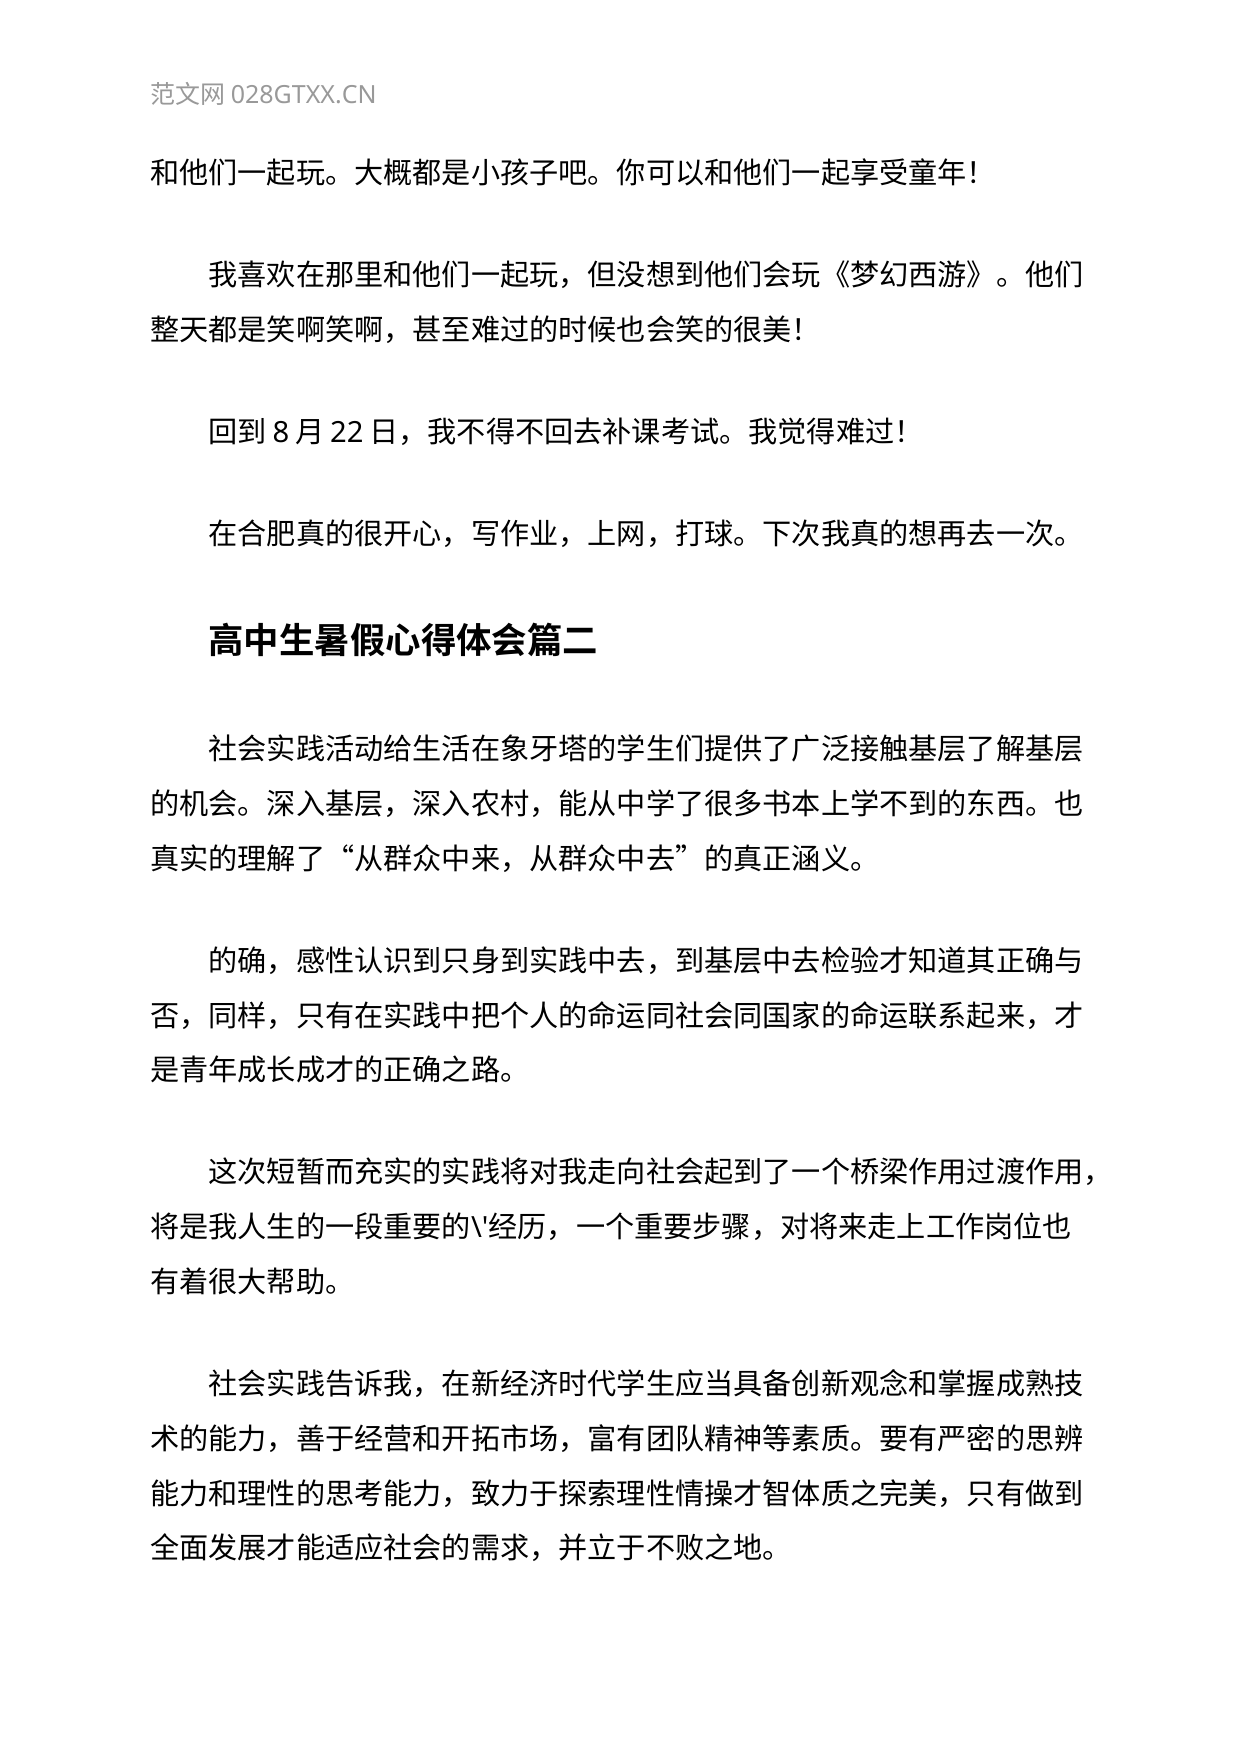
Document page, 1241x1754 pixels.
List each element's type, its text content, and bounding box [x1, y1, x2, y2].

text 高中生暑假心得体会篇二 [150, 612, 1090, 663]
text 在合肥真的很开心，写作业，上网，打球。下次我真的想再去一次。 [150, 510, 1090, 553]
text 社会实践活动给生活在象牙塔的学生们提供了广泛接触基层了解基层的机会。深入基层，深入农村，能从中学了很多书本上学不到的东西。也真实的理解了“从群众中来，从群众中去”的真正涵义。 [150, 726, 1090, 878]
text 这次短暂而充实的实践将对我走向社会起到了一个桥梁作用过渡作用，将是我人生的一段重要的\'经历，一个重要步骤，对将来走上工作岗位也有着很大帮助。 [150, 1149, 1090, 1301]
text 的确，感性认识到只身到实践中去，到基层中去检验才知道其正确与否，同样，只有在实践中把个人的命运同社会同国家的命运联系起来，才是青年成长成才的正确之路。 [150, 937, 1090, 1089]
text 我喜欢在那里和他们一起玩，但没想到他们会玩《梦幻西游》。他们整天都是笑啊笑啊，甚至难过的时候也会笑的很美！ [150, 252, 1090, 349]
text 回到8月22日，我不得不回去补课考试。我觉得难过！ [150, 408, 1090, 451]
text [150, 150, 1090, 192]
text 社会实践告诉我，在新经济时代学生应当具备创新观念和掌握成熟技术的能力，善于经营和开拓市场，富有团队精神等素质。要有严密的思辨能力和理性的思考能力，致力于探索理性情操才智体质之完美，只有做到全面发展才能适应社会的需求，并立于不败之地。 [150, 1360, 1090, 1567]
